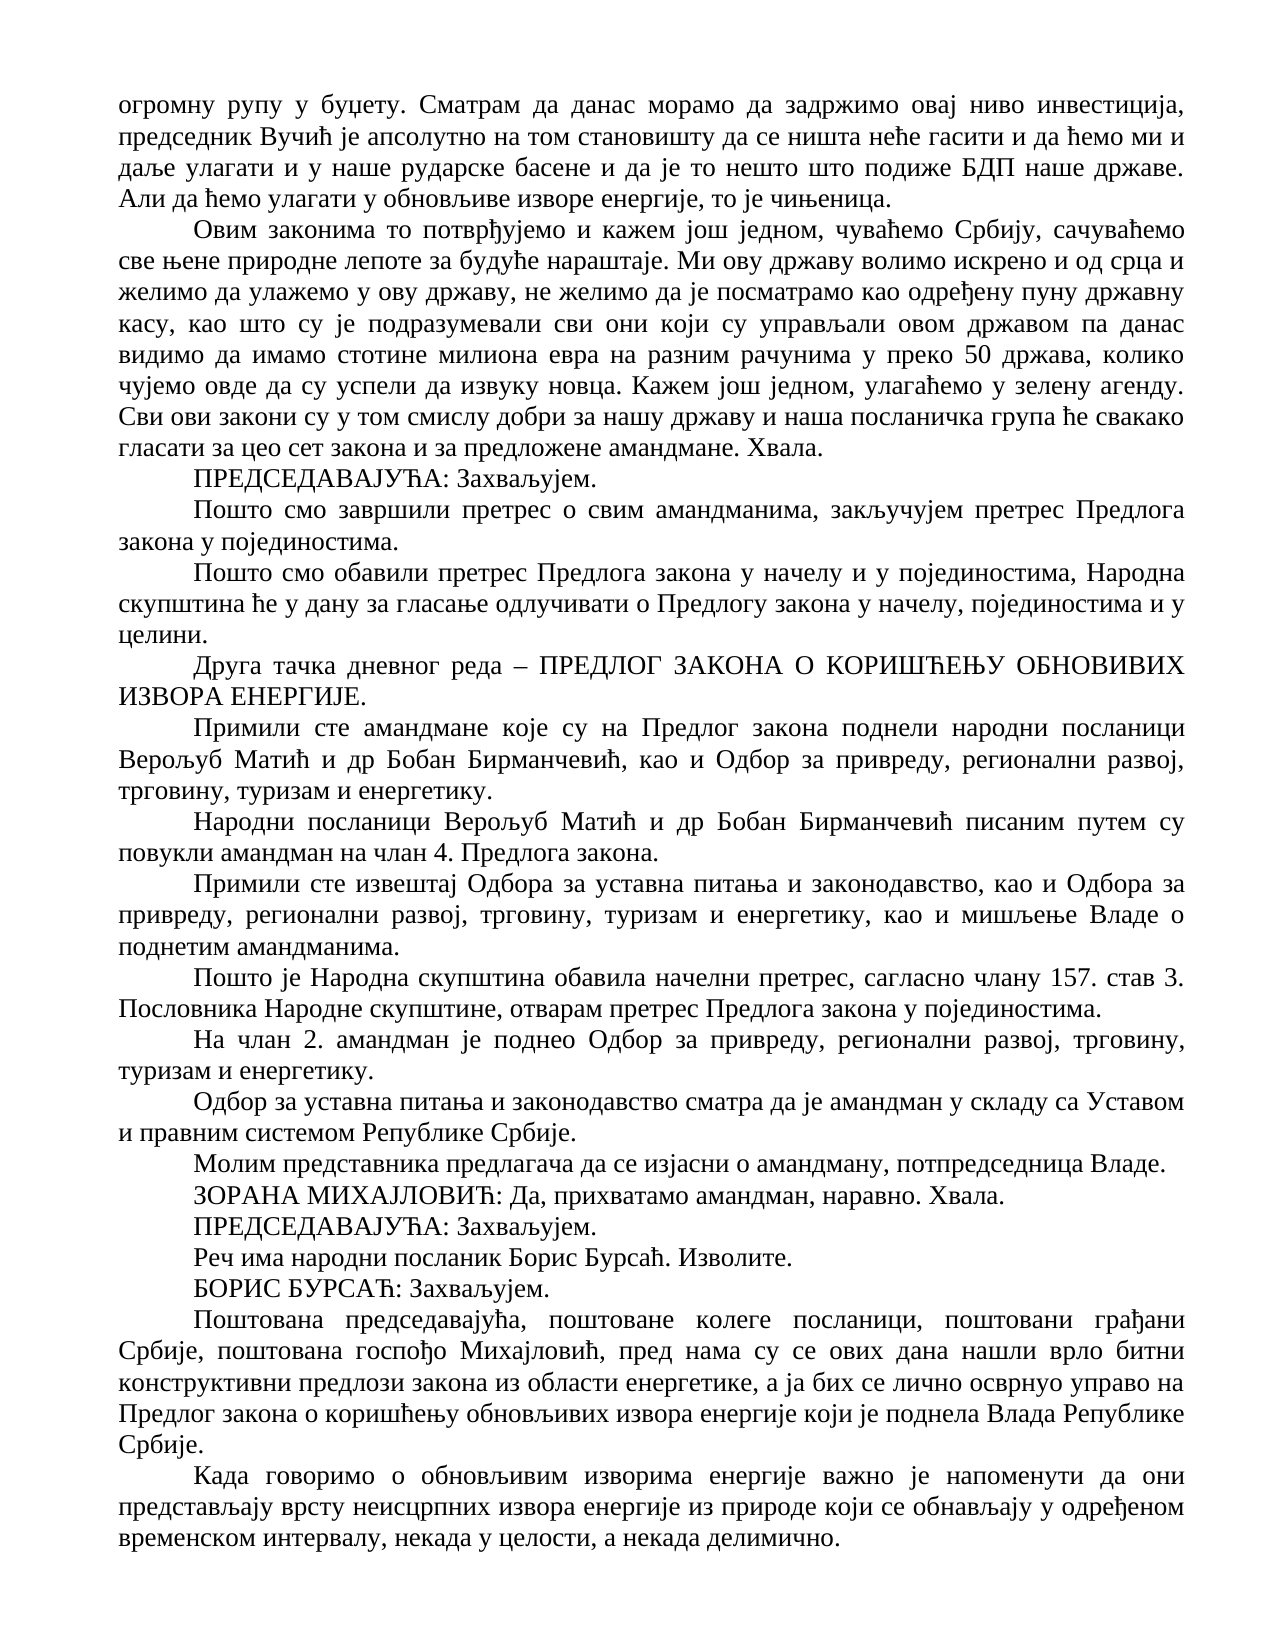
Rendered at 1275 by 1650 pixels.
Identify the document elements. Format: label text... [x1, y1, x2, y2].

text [118, 89, 1186, 213]
text Друга тачка дневног реда – ПРЕДЛОГ ЗАКОНА О КОРИШЋЕЊУ ОБНОВИВИХ ИЗВОРА ЕНЕРГИЈЕ. [118, 649, 1186, 712]
text Народни посланици Верољуб Матић и др Бобан Бирманчевић писаним путем су повукли амандман на члан 4. Предлога закона. [118, 805, 1186, 867]
text Пошто смо обавили претрес Предлога закона у начелу и у појединостима, Народна скупштина ће у дану за гласање одлучивати о Предлогу закона у начелу, појединостима и у целини. [118, 556, 1186, 649]
text Реч има народни посланик Борис Бурсаћ. Изволите. [118, 1241, 1186, 1272]
text Када говоримо о обновљивим изворима енергије важно је напоменути да они представљају врсту неисцрпних извора енергије из природе који се обнављају у одређеном временском интервалу, некада у целости, а некада делимично. [118, 1459, 1186, 1552]
text Молим представника предлагача да се изјасни о амандману, потпредседница Владе. [118, 1148, 1186, 1179]
text Одбор за уставна питања и законодавство сматра да је амандман у складу са Уставом и правним системом Републике Србије. [118, 1085, 1186, 1148]
text На члан 2. амандман је поднео Одбор за привреду, регионални развој, трговину, туризам и енергетику. [118, 1023, 1186, 1085]
text Овим законима то потврђујемо и кажем још једном, чуваћемо Србију, сачуваћемо све њене природне лепоте за будуће нараштаје. Ми ову државу волимо искрено и од срца и желимо да улажемо у ову државу, не желимо да је посматрамо као одређену пуну државну касу, као што су је подразумевали сви они који су управљали овом државом па данас видимо да имамо стотине милиона евра на разним рачунима у преко 50 држава, колико чујемо овде да су успели да извуку новца. Кажем још једном, улагаћемо у зелену агенду. Сви ови закони су у том смислу добри за нашу државу и наша посланичка група ће свакако гласати за цео сет закона и за предложене амандмане. Хвала. [118, 213, 1186, 462]
text Примили сте извештај Одбора за уставна питања и законодавство, као и Одбора за привреду, регионални развој, трговину, туризам и енергетику, као и мишљење Владе о поднетим амандманима. [118, 867, 1186, 961]
text ПРЕДСЕДАВАЈУЋА: Захваљујем. [118, 462, 1186, 493]
text Примили сте амандмане које су на Предлог закона поднели народни посланици Верољуб Матић и др Бобан Бирманчевић, као и Одбор за привреду, регионални развој, трговину, туризам и енергетику. [118, 712, 1186, 805]
text ЗОРАНА МИХАЈЛОВИЋ: Да, прихватамо амандман, наравно. Хвала. [118, 1179, 1186, 1210]
text Пошто смо завршили претрес о свим амандманима, закључујем претрес Предлога закона у појединостима. [118, 493, 1186, 556]
text ПРЕДСЕДАВАЈУЋА: Захваљујем. [118, 1210, 1186, 1241]
text БОРИС БУРСАЋ: Захваљујем. [118, 1272, 1186, 1303]
text Поштована председавајућа, поштоване колеге посланици, поштовани грађани Србије, поштована госпођо Михајловић, пред нама су се ових дана нашли врло битни конструктивни предлози закона из области енергетике, а ја бих се лично осврнуо управо на Предлог закона о коришћењу обновљивих извора енергије који је поднела Влада Републике Србије. [118, 1303, 1186, 1459]
text Пошто је Народна скупштина обавила начелни претрес, сагласно члану 157. став 3. Пословника Народне скупштине, отварам претрес Предлога закона у појединостима. [118, 961, 1186, 1023]
